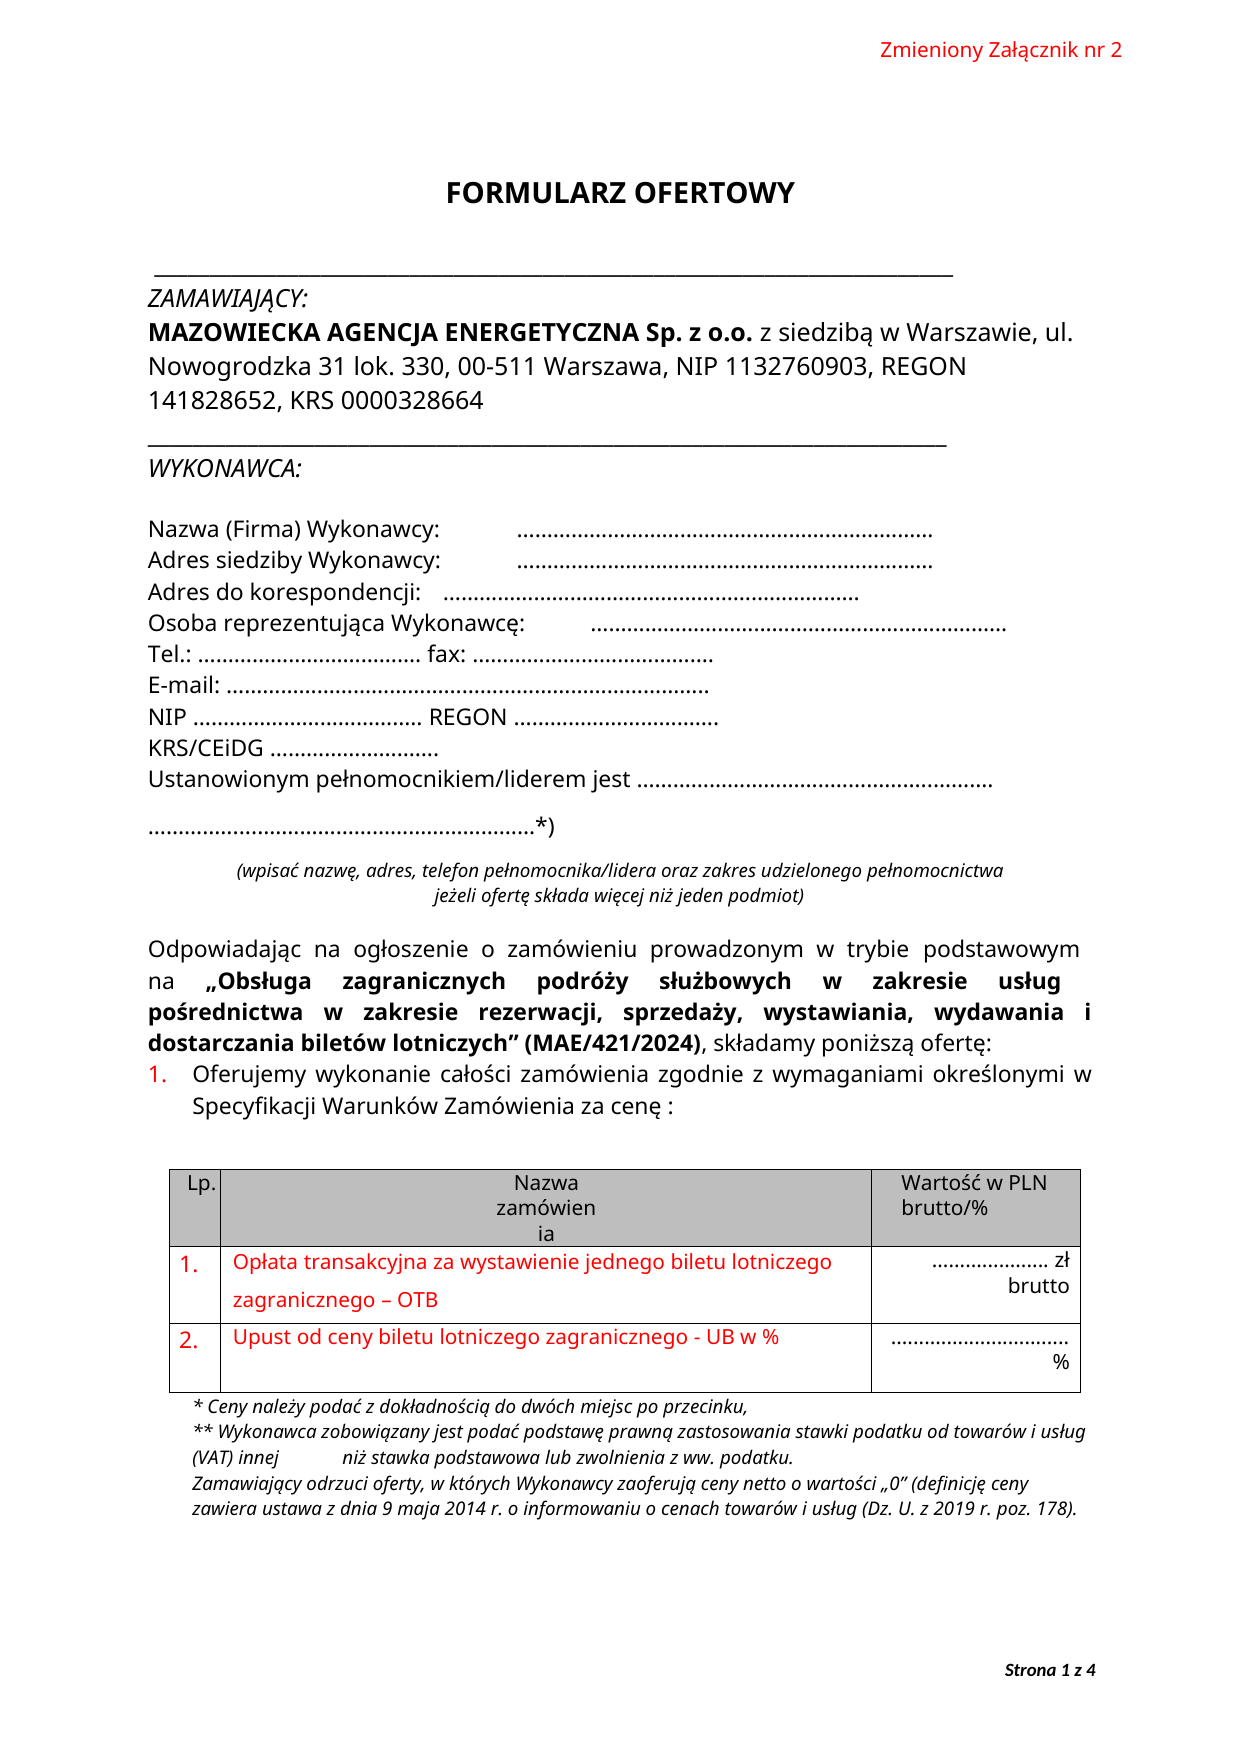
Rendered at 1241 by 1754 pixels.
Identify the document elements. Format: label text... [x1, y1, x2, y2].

text Nazwa (Firma) Wykonawcy: …………………………………………………………… [148, 513, 1092, 544]
text Adres siedziby Wykonawcy: …………………………………………………………… [148, 544, 1092, 576]
text ________________________________________________________________________ [148, 247, 1092, 281]
text Osoba reprezentująca Wykonawcę: …………………………………………………………… [148, 607, 1092, 638]
text Adres do korespondencji: …………………………………………………………… [148, 576, 1092, 607]
text Odpowiadając na ogłoszenie o zamówieniu prowadzonym w trybie podstawowym na „Obsługa zagranicznych podróży służbowych w zakresie usług pośrednictwa w zakresie rezerwacji, sprzedaży, wystawiania, wydawania i dostarczania biletów lotniczych” (MAE/421/2024), składamy poniższą ofertę: [148, 933, 1092, 1058]
table_header Wartość w PLN brutto/% [872, 1170, 1080, 1246]
list Oferujemy wykonanie całości zamówienia zgodnie z wymaganiami określonymi w Specyfikacji Warunków Zamówienia za cenę : [148, 1058, 1092, 1121]
text MAZOWIECKA AGENCJA ENERGETYCZNA Sp. z o.o. z siedzibą w Warszawie, ul. Nowogrodzka 31 lok. 330, 00-511 Warszawa, NIP 1132760903, REGON 141828652, KRS 0000328664 [148, 315, 1092, 417]
text * Ceny należy podać z dokładnością do dwóch miejsc po przecinku, [148, 1393, 1092, 1419]
text ________________________________________________________________________ [148, 417, 1092, 451]
table_cell 2. [170, 1324, 220, 1392]
table_cell 1. [170, 1247, 220, 1323]
table_header Lp. [170, 1170, 220, 1246]
text ** Wykonawca zobowiązany jest podać podstawę prawną zastosowania stawki podatku od towarów i usług (VAT) innej niż stawka podstawowa lub zwolnienia z ww. podatku. [192, 1419, 1092, 1470]
text (wpisać nazwę, adres, telefon pełnomocnika/lidera oraz zakres udzielonego pełnomocnictwa [148, 857, 1092, 882]
text Zamawiający odrzuci oferty, w których Wykonawcy zaoferują ceny netto o wartości „0” (definicję ceny zawiera ustawa z dnia 9 maja 2014 r. o informowaniu o cenach towarów i usług (Dz. U. z 2019 r. poz. 178). [192, 1470, 1092, 1521]
table_cell Opłata transakcyjna za wystawienie jednego biletu lotniczego zagranicznego – OTB [221, 1247, 871, 1323]
text Ustanowionym pełnomocnikiem/liderem jest ……………………………..…………..……….………….......………………………………………*) [148, 763, 1092, 841]
table_cell ..................... zł brutto [872, 1247, 1080, 1323]
text NIP ……………………………….. REGON ……………………………. [148, 701, 1092, 732]
text E-mail: …………………………………………………………………….. [148, 669, 1092, 701]
text ZAMAWIAJĄCY: [148, 281, 1092, 315]
text jeżeli ofertę składa więcej niż jeden podmiot) [148, 882, 1092, 908]
table_cell Upust od ceny biletu lotniczego zagranicznego - UB w % [221, 1324, 871, 1392]
text WYKONAWCA: [148, 451, 1092, 485]
text Tel.: ………………………………. fax: …………………………………. [148, 638, 1092, 669]
table_header Nazwa zamówienia [221, 1170, 871, 1246]
text KRS/CEiDG ………………………. [148, 732, 1092, 763]
text FORMULARZ OFERTOWY [148, 173, 1092, 212]
table_cell ................................ % [872, 1324, 1080, 1392]
